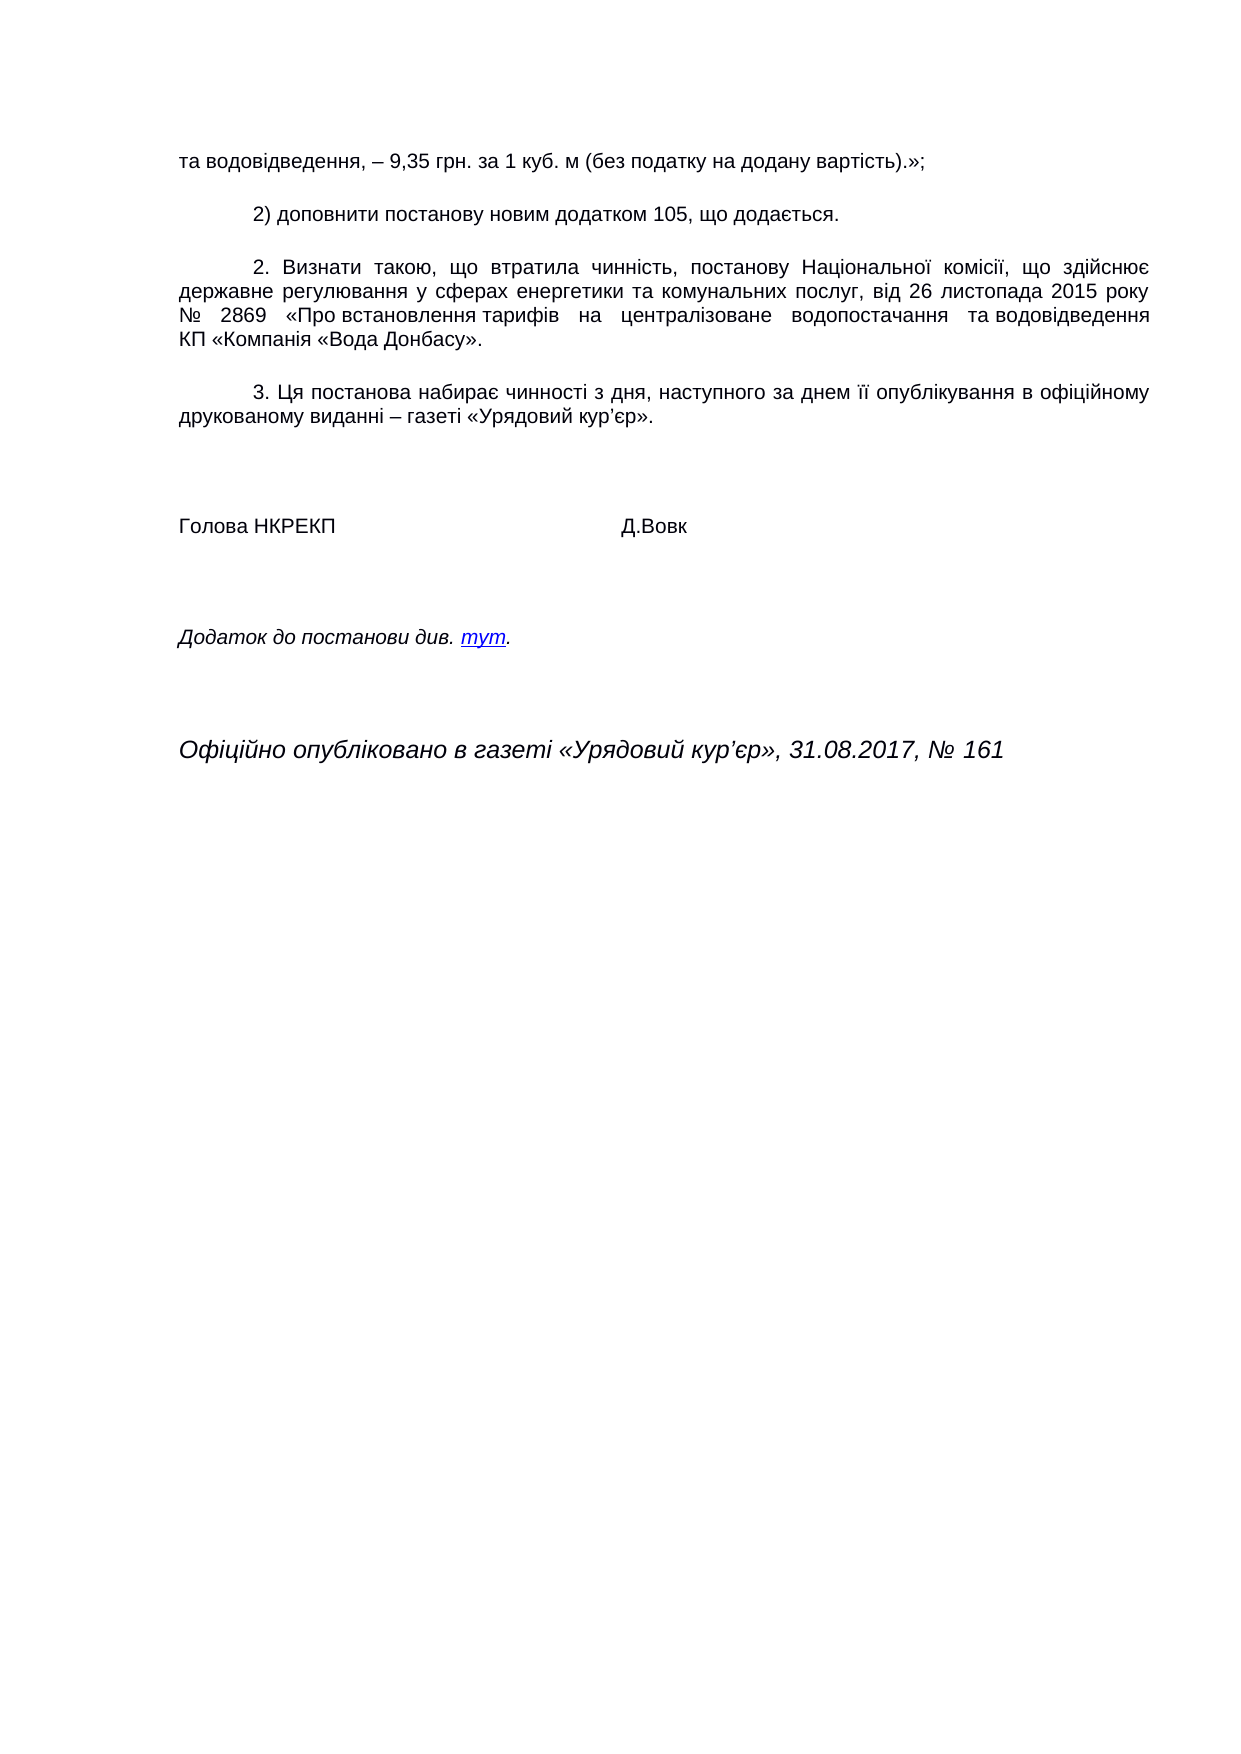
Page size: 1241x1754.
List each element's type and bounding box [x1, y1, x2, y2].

table_header [177, 118, 1152, 1615]
